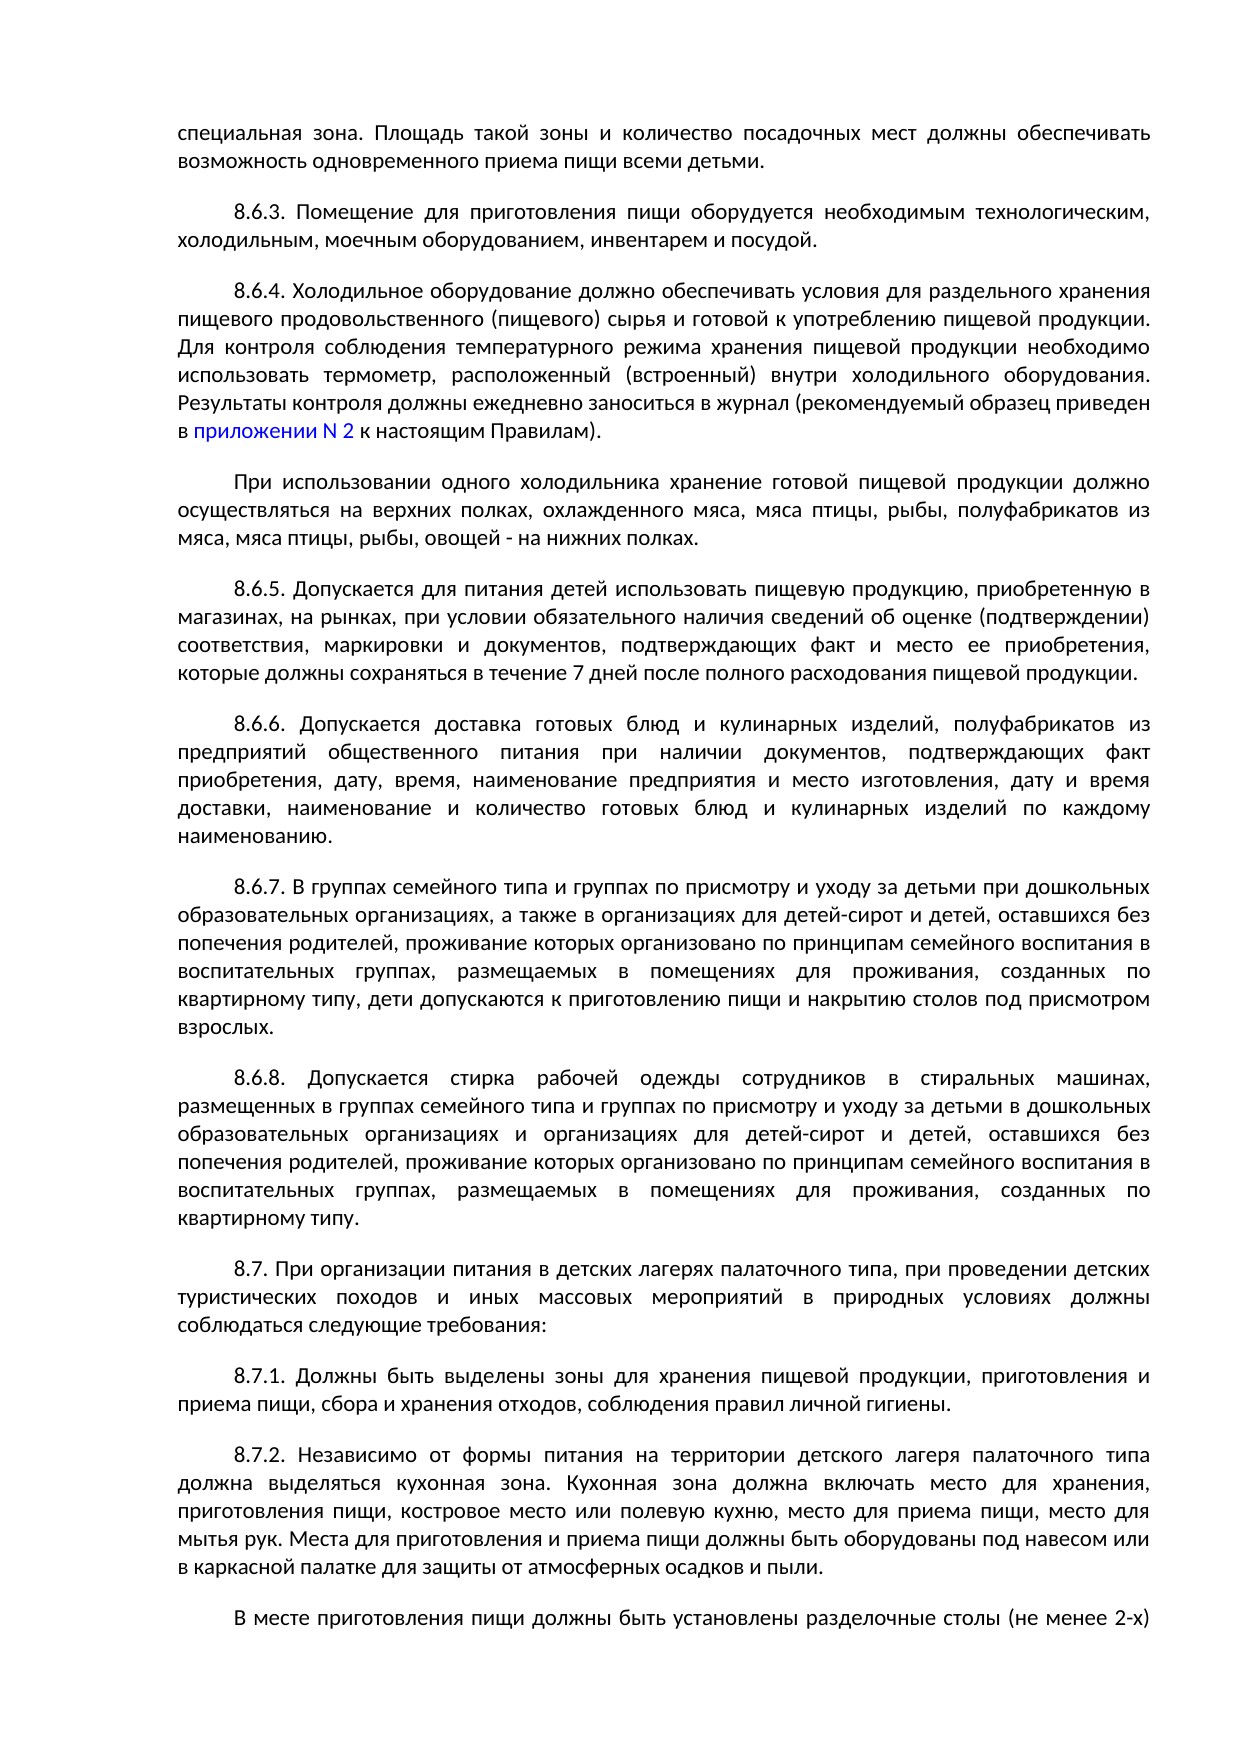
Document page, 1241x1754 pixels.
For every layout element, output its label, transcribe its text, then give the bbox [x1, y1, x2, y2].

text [177, 1603, 1152, 1631]
text 8.6.4. Холодильное оборудование должно обеспечивать условия для раздельного хранения пищевого продовольственного (пищевого) сырья и готовой к употреблению пищевой продукции. Для контроля соблюдения температурного режима хранения пищевой продукции необходимо использовать термометр, расположенный (встроенный) внутри холодильного оборудования. Результаты контроля должны ежедневно заноситься в журнал (рекомендуемый образец приведен в приложении N 2 к настоящим Правилам). [177, 276, 1152, 444]
text 8.7.2. Независимо от формы питания на территории детского лагеря палаточного типа должна выделяться кухонная зона. Кухонная зона должна включать место для хранения, приготовления пищи, костровое место или полевую кухню, место для приема пищи, место для мытья рук. Места для приготовления и приема пищи должны быть оборудованы под навесом или в каркасной палатке для защиты от атмосферных осадков и пыли. [177, 1440, 1152, 1580]
text 8.6.6. Допускается доставка готовых блюд и кулинарных изделий, полуфабрикатов из предприятий общественного питания при наличии документов, подтверждающих факт приобретения, дату, время, наименование предприятия и место изготовления, дату и время доставки, наименование и количество готовых блюд и кулинарных изделий по каждому наименованию. [177, 709, 1152, 849]
text 8.6.8. Допускается стирка рабочей одежды сотрудников в стиральных машинах, размещенных в группах семейного типа и группах по присмотру и уходу за детьми в дошкольных образовательных организациях и организациях для детей-сирот и детей, оставшихся без попечения родителей, проживание которых организовано по принципам семейного воспитания в воспитательных группах, размещаемых в помещениях для проживания, созданных по квартирному типу. [177, 1063, 1152, 1231]
text 8.6.3. Помещение для приготовления пищи оборудуется необходимым технологическим, холодильным, моечным оборудованием, инвентарем и посудой. [177, 197, 1152, 253]
text 8.7. При организации питания в детских лагерях палаточного типа, при проведении детских туристических походов и иных массовых мероприятий в природных условиях должны соблюдаться следующие требования: [177, 1254, 1152, 1338]
text 8.6.5. Допускается для питания детей использовать пищевую продукцию, приобретенную в магазинах, на рынках, при условии обязательного наличия сведений об оценке (подтверждении) соответствия, маркировки и документов, подтверждающих факт и место ее приобретения, которые должны сохраняться в течение 7 дней после полного расходования пищевой продукции. [177, 574, 1152, 686]
text При использовании одного холодильника хранение готовой пищевой продукции должно осуществляться на верхних полках, охлажденного мяса, мяса птицы, рыбы, полуфабрикатов из мяса, мяса птицы, рыбы, овощей - на нижних полках. [177, 467, 1152, 551]
text 8.7.1. Должны быть выделены зоны для хранения пищевой продукции, приготовления и приема пищи, сбора и хранения отходов, соблюдения правил личной гигиены. [177, 1361, 1152, 1417]
text 8.6.7. В группах семейного типа и группах по присмотру и уходу за детьми при дошкольных образовательных организациях, а также в организациях для детей-сирот и детей, оставшихся без попечения родителей, проживание которых организовано по принципам семейного воспитания в воспитательных группах, размещаемых в помещениях для проживания, созданных по квартирному типу, дети допускаются к приготовлению пищи и накрытию столов под присмотром взрослых. [177, 872, 1152, 1040]
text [177, 118, 1152, 174]
